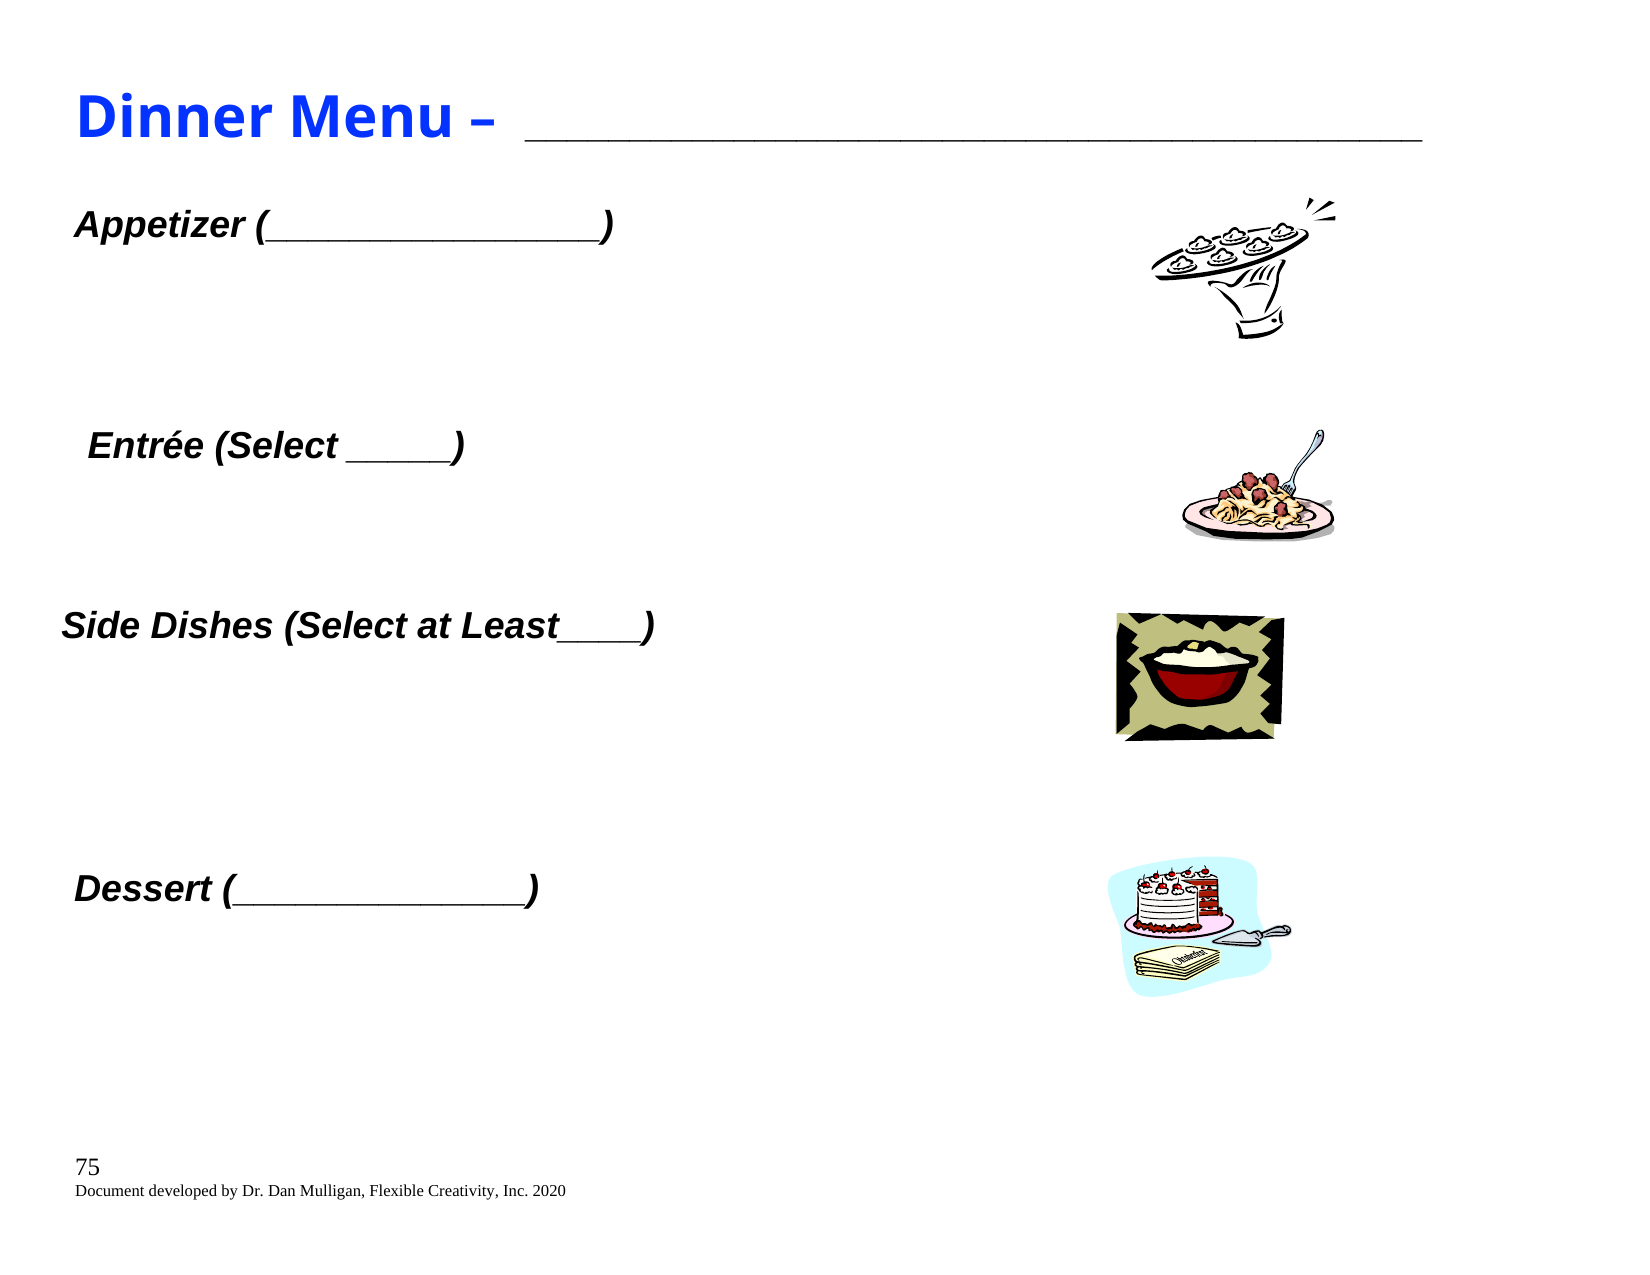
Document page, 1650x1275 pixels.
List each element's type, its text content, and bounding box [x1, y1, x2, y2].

text Dinner Menu – ___________________________________________ [75, 75, 1575, 154]
